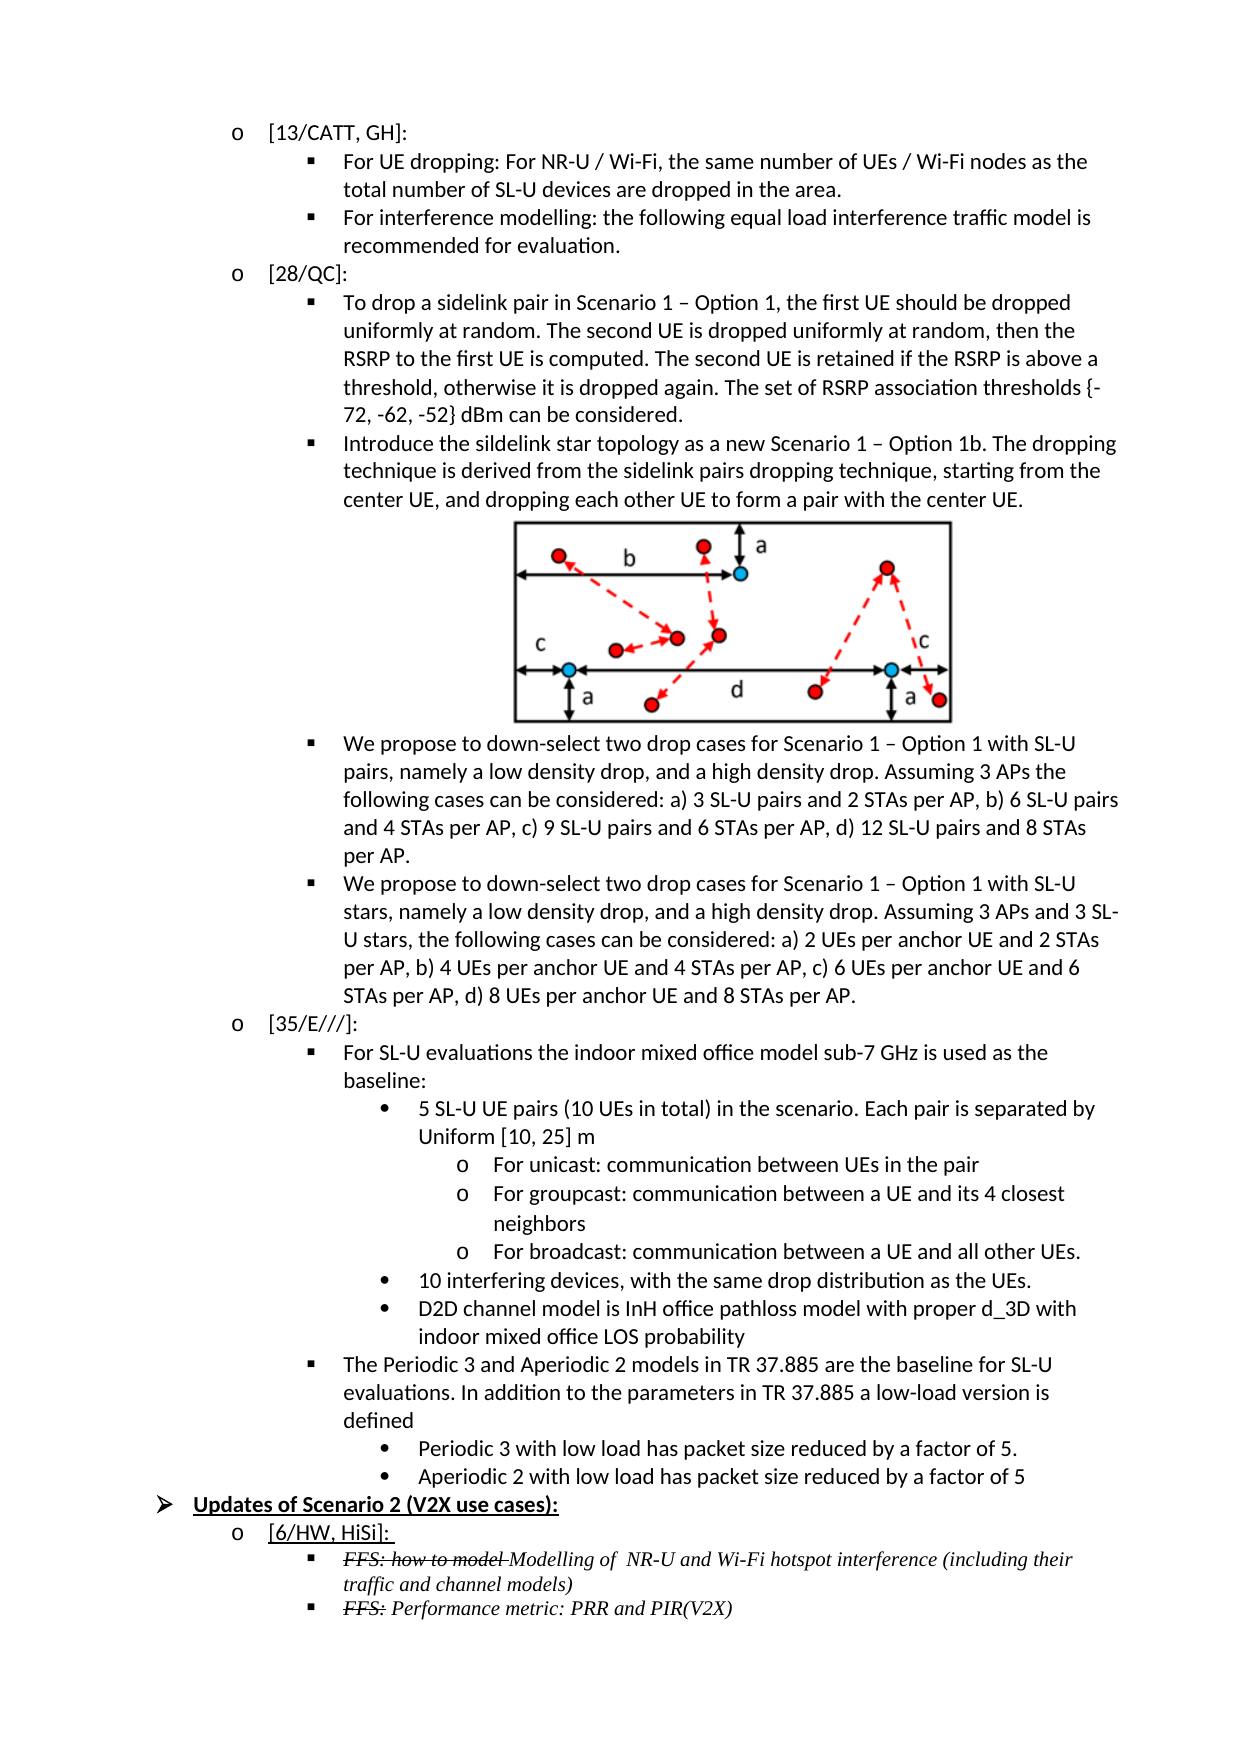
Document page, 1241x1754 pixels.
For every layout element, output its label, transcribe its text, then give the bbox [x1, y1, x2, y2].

list FFS: Performance metric: PRR and PIR(V2X) [306, 1596, 1122, 1620]
list [28/QC]: [231, 259, 1122, 288]
list For SL-U evaluations the indoor mixed office model sub-7 GHz is used as the baseline: [306, 1038, 1122, 1094]
list To drop a sidelink pair in Scenario 1 – Option 1, the first UE should be dropped uniformly at random. The second UE is dropped uniformly at random, then the RSRP to the first UE is computed. The second UE is retained if the RSRP is above a threshold, otherwise it is dropped again. The set of RSRP association thresholds {-72, -62, -52} dBm can be considered. [306, 288, 1122, 429]
list 10 interfering devices, with the same drop distribution as the UEs. [381, 1266, 1122, 1294]
list D2D channel model is InH office pathloss model with proper d_3D with indoor mixed office LOS probability [381, 1294, 1122, 1350]
list For interference modelling: the following equal load interference traffic model is recommended for evaluation. [306, 203, 1122, 259]
list FFS: how to model Modelling of NR-U and Wi-Fi hotspot interference (including their traffic and channel models) [306, 1547, 1122, 1596]
list Updates of Scenario 2 (V2X use cases): [156, 1490, 1122, 1518]
list We propose to down-select two drop cases for Scenario 1 – Option 1 with SL-U pairs, namely a low density drop, and a high density drop. Assuming 3 APs the following cases can be considered: a) 3 SL-U pairs and 2 STAs per AP, b) 6 SL-U pairs and 4 STAs per AP, c) 9 SL-U pairs and 6 STAs per AP, d) 12 SL-U pairs and 8 STAs per AP. [306, 729, 1122, 869]
list For unicast: communication between UEs in the pair [456, 1150, 1122, 1179]
list Introduce the sildelink star topology as a new Scenario 1 – Option 1b. The dropping technique is derived from the sidelink pairs dropping technique, starting from the center UE, and dropping each other UE to form a pair with the center UE. [306, 429, 1122, 513]
picture [507, 512, 959, 729]
list The Periodic 3 and Aperiodic 2 models in TR 37.885 are the baseline for SL-U evaluations. In addition to the parameters in TR 37.885 a low-load version is defined [306, 1350, 1122, 1434]
list For UE dropping: For NR-U / Wi-Fi, the same number of UEs / Wi-Fi nodes as the total number of SL-U devices are dropped in the area. [306, 147, 1122, 203]
list Periodic 3 with low load has packet size reduced by a factor of 5. [381, 1434, 1122, 1462]
list [6/HW, HiSi]: [231, 1518, 1122, 1547]
list [13/CATT, GH]: [231, 118, 1122, 147]
list Aperiodic 2 with low load has packet size reduced by a factor of 5 [381, 1462, 1122, 1490]
list [35/E///]: [231, 1009, 1122, 1038]
list 5 SL-U UE pairs (10 UEs in total) in the scenario. Each pair is separated by Uniform [10, 25] m [381, 1094, 1122, 1150]
list For groupcast: communication between a UE and its 4 closest neighbors [456, 1179, 1122, 1237]
list For broadcast: communication between a UE and all other UEs. [456, 1237, 1122, 1266]
list We propose to down-select two drop cases for Scenario 1 – Option 1 with SL-U stars, namely a low density drop, and a high density drop. Assuming 3 APs and 3 SL-U stars, the following cases can be considered: a) 2 UEs per anchor UE and 2 STAs per AP, b) 4 UEs per anchor UE and 4 STAs per AP, c) 6 UEs per anchor UE and 6 STAs per AP, d) 8 UEs per anchor UE and 8 STAs per AP. [306, 869, 1122, 1009]
